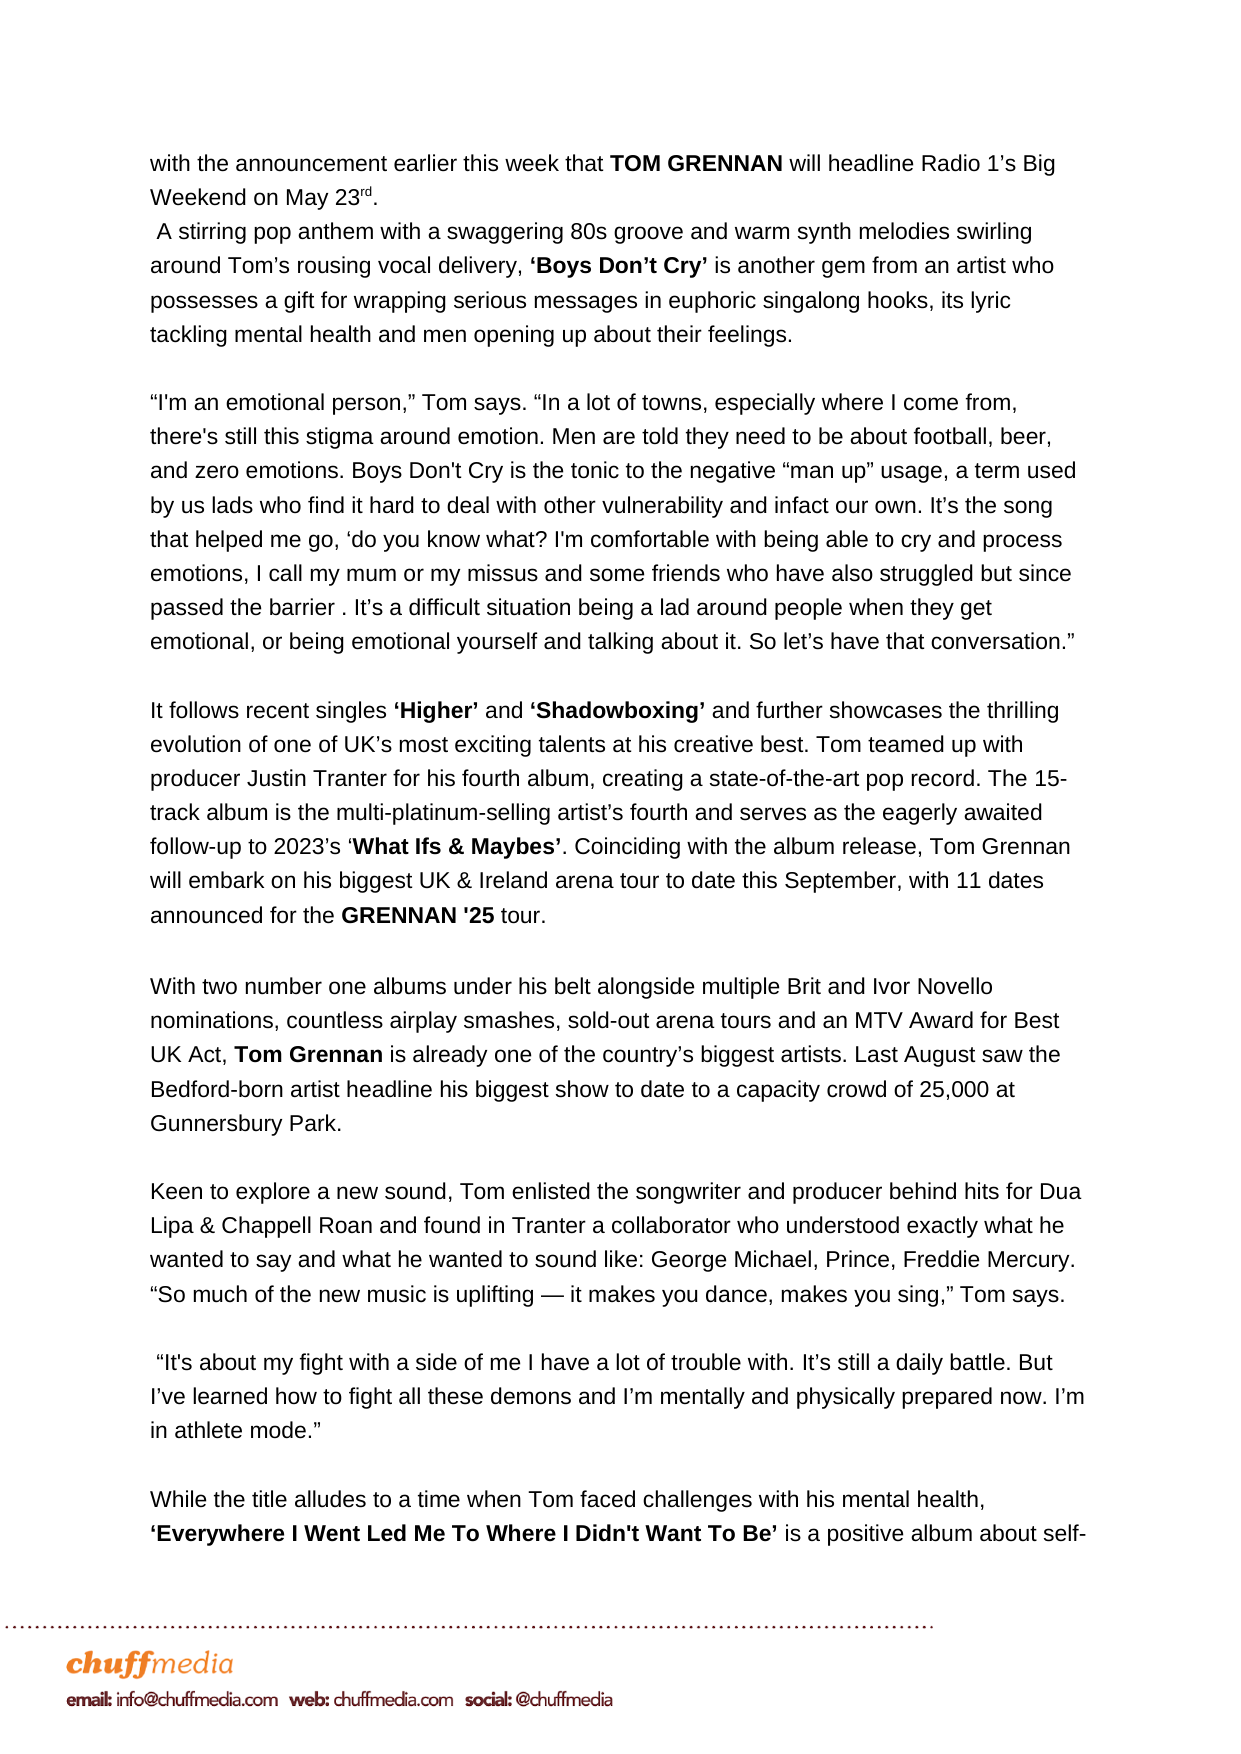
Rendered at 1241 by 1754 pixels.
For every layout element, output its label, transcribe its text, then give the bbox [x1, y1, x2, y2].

text A stirring pop anthem with a swaggering 80s groove and warm synth melodies swirling around Tom’s rousing vocal delivery, ‘Boys Don’t Cry’ is another gem from an artist who possesses a gift for wrapping serious messages in euphoric singalong hooks, its lyric tackling mental health and men opening up about their feelings. [150, 218, 1090, 347]
text It follows recent singles ‘Higher’ and ‘Shadowboxing’ and further showcases the thrilling evolution of one of UK’s most exciting talents at his creative best. Tom teamed up with producer Justin Tranter for his fourth album, creating a state-of-the-art pop record. The 15-track album is the multi-platinum-selling artist’s fourth and serves as the eagerly awaited follow-up to 2023’s ‘What Ifs & Maybes’. Coinciding with the album release, Tom Grennan will embark on his biggest UK & Ireland arena tour to date this September, with 11 dates announced for the GRENNAN '25 tour. [150, 697, 1090, 928]
text “It's about my fight with a side of me I have a lot of trouble with. It’s still a daily battle. But I’ve learned how to fight all these demons and I’m mentally and physically prepared now. I’m in athlete mode.” [150, 1349, 1090, 1444]
picture [0, 1603, 941, 1719]
text “I'm an emotional person,” Tom says. “In a lot of towns, especially where I come from, there's still this stigma around emotion. Men are told they need to be about football, beer, and zero emotions. Boys Don't Cry is the tonic to the negative “man up” usage, a term used by us lads who find it hard to deal with other vulnerability and infact our own. It’s the song that helped me go, ‘do you know what? I'm comfortable with being able to cry and process emotions, I call my mum or my missus and some friends who have also struggled but since passed the barrier . It’s a difficult situation being a lad around people when they get emotional, or being emotional yourself and talking about it. So let’s have that conversation.” [150, 389, 1090, 655]
text Keen to explore a new sound, Tom enlisted the songwriter and producer behind hits for Dua Lipa & Chappell Roan and found in Tranter a collaborator who understood exactly what he wanted to say and what he wanted to sound like: George Michael, Prince, Freddie Mercury. “So much of the new music is uplifting — it makes you dance, makes you sing,” Tom says. [150, 1178, 1090, 1307]
text With two number one albums under his belt alongside multiple Brit and Ivor Novello nominations, countless airplay smashes, sold-out arena tours and an MTV Award for Best UK Act, Tom Grennan is already one of the country’s biggest artists. Last August saw the Bedford-born artist headline his biggest show to date to a capacity crowd of 25,000 at Gunnersbury Park. [150, 973, 1090, 1136]
